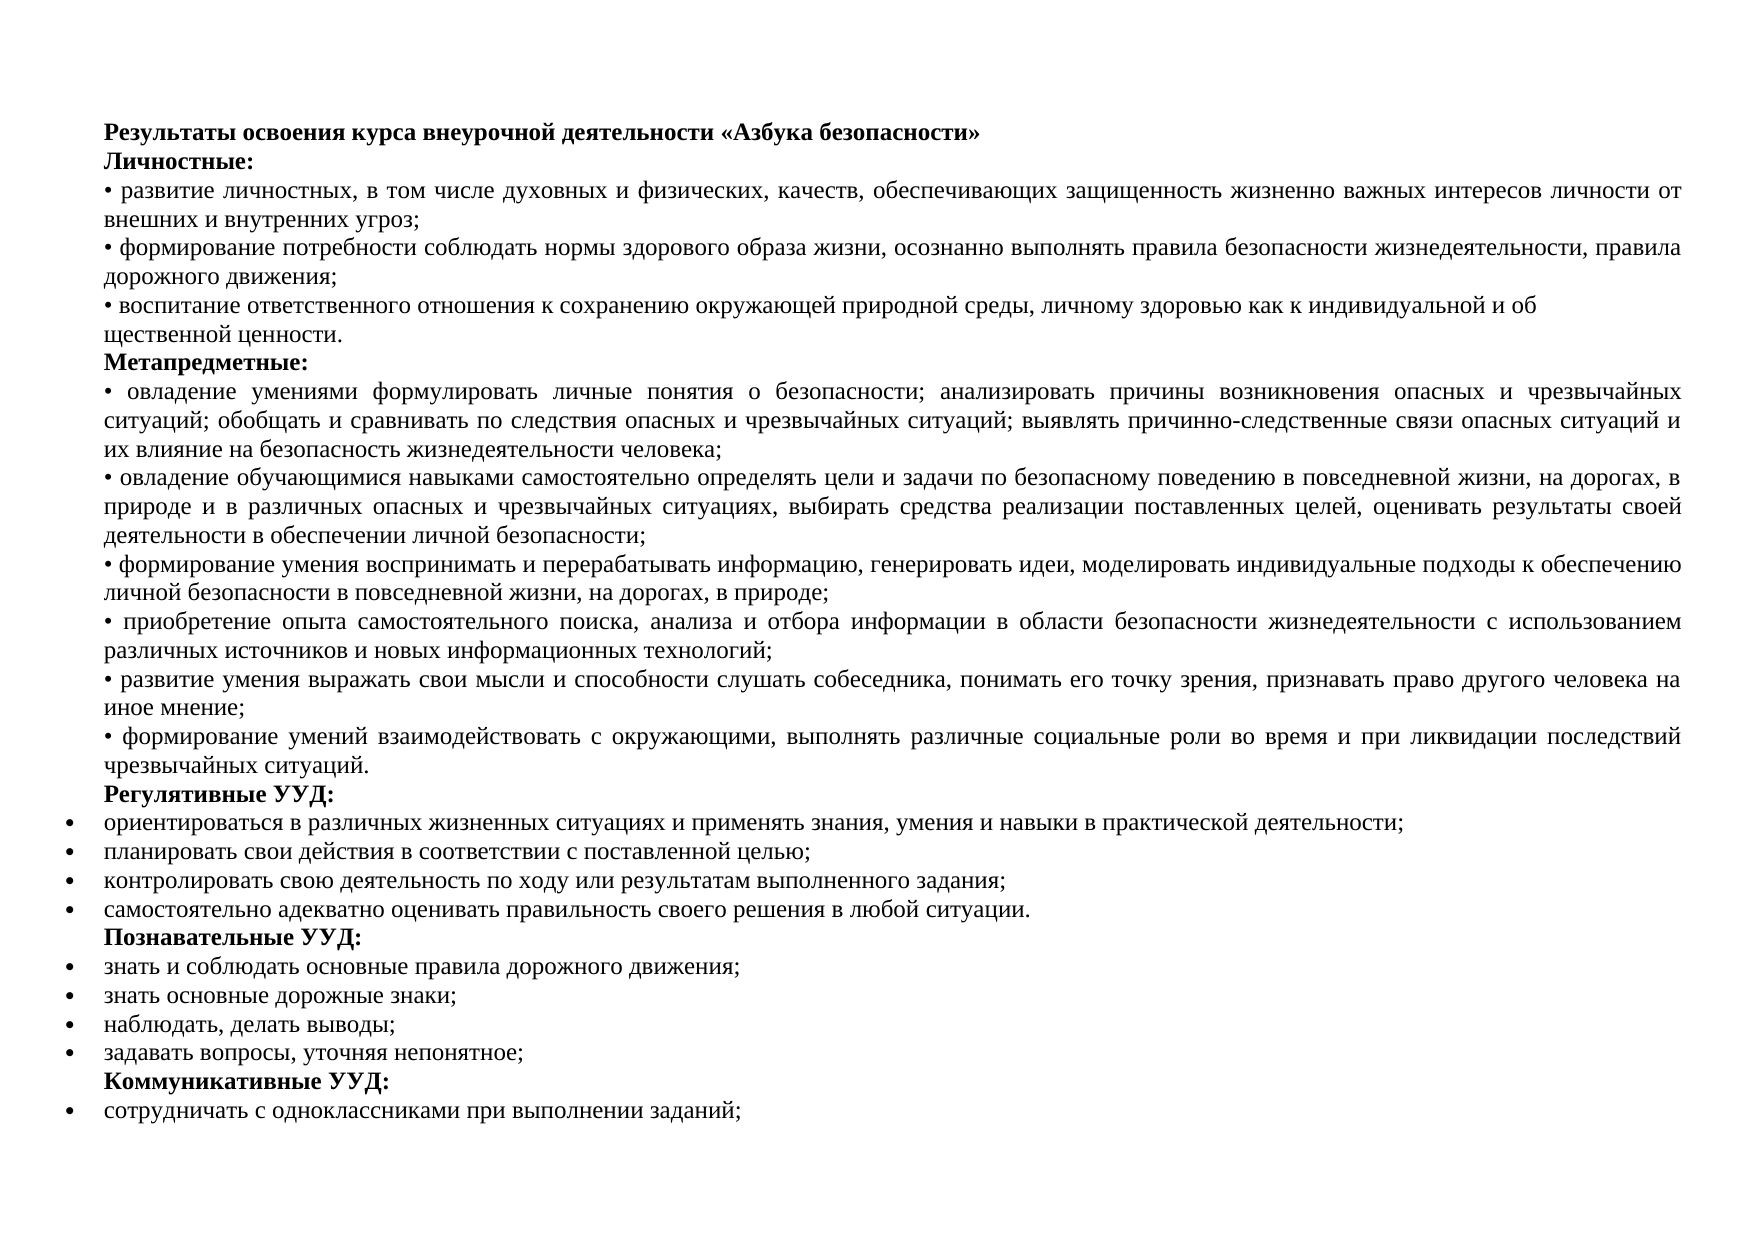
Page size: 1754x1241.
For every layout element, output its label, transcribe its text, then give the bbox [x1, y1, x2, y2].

list наблюдать, делать выводы; [66, 1009, 1683, 1037]
text Личностные: [103, 146, 1683, 175]
text • приобретение опыта самостоятельного поиска, анализа и отбора информации в области безопасности жизнедеятельности с использованием различных источников и новых информационных технологий; [103, 606, 1683, 664]
text Коммуникативные УУД: [103, 1066, 1683, 1095]
list задавать вопросы, уточняя непонятное; [66, 1037, 1683, 1066]
list самостоятельно адекватно оценивать правильность своего решения в любой ситуации. [66, 894, 1683, 922]
text • формирование умения воспринимать и перерабатывать информацию, генерировать идеи, моделировать индивидуальные подходы к обеспечению личной безопасности в повседневной жизни, на дорогах, в природе; [103, 549, 1683, 606]
text Результаты освоения курса внеурочной деятельности «Азбука безопасности» [103, 117, 1683, 146]
text • овладение умениями формулировать личные понятия о безопасности; анализировать причины возникновения опасных и чрезвычайных ситуаций; обобщать и сравнивать по следствия опасных и чрезвычайных ситуаций; выявлять причинно-следственные связи опасных ситуаций и их влияние на безопасность жизнедеятельности человека; [103, 376, 1683, 462]
list контролировать свою деятельность по ходу или результатам выполненного задания; [66, 865, 1683, 894]
text щественной ценности. [103, 319, 1683, 347]
text Метапредметные: [103, 347, 1683, 376]
text • развитие умения выражать свои мысли и способности слушать собеседника, понимать его точку зрения, признавать право другого человека на иное мнение; [103, 664, 1683, 721]
text Регулятивные УУД: [103, 779, 1683, 807]
list сотрудничать с одноклассниками при выполнении заданий; [66, 1095, 1683, 1124]
text • развитие личностных, в том числе духовных и физических, качеств, обеспечивающих защищенность жизненно важных интересов личности от внешних и внутренних угроз; [103, 175, 1683, 232]
text • формирование потребности соблюдать нормы здорового образа жизни, осознанно выполнять правила безопасности жизнедеятельности, правила дорожного движения; [103, 232, 1683, 290]
list знать и соблюдать основные правила дорожного движения; [66, 951, 1683, 980]
list ориентироваться в различных жизненных ситуациях и применять знания, умения и навыки в практической деятельности; [66, 807, 1683, 836]
text • формирование умений взаимодействовать с окружающими, выполнять различные социальные роли во время и при ликвидации последствий чрезвычайных ситуаций. [103, 721, 1683, 779]
text • воспитание ответственного отношения к сохранению окружающей природной среды, личному здоровью как к индивидуальной и об [103, 290, 1683, 319]
text Познавательные УУД: [103, 922, 1683, 951]
text • овладение обучающимися навыками самостоятельно определять цели и задачи по безопасному поведению в повседневной жизни, на дорогах, в природе и в различных опасных и чрезвычайных ситуациях, выбирать средства реализации поставленных целей, оценивать результаты своей деятельности в обеспечении личной безопасности; [103, 462, 1683, 549]
list планировать свои действия в соответствии с поставленной целью; [66, 836, 1683, 865]
list знать основные дорожные знаки; [66, 980, 1683, 1009]
